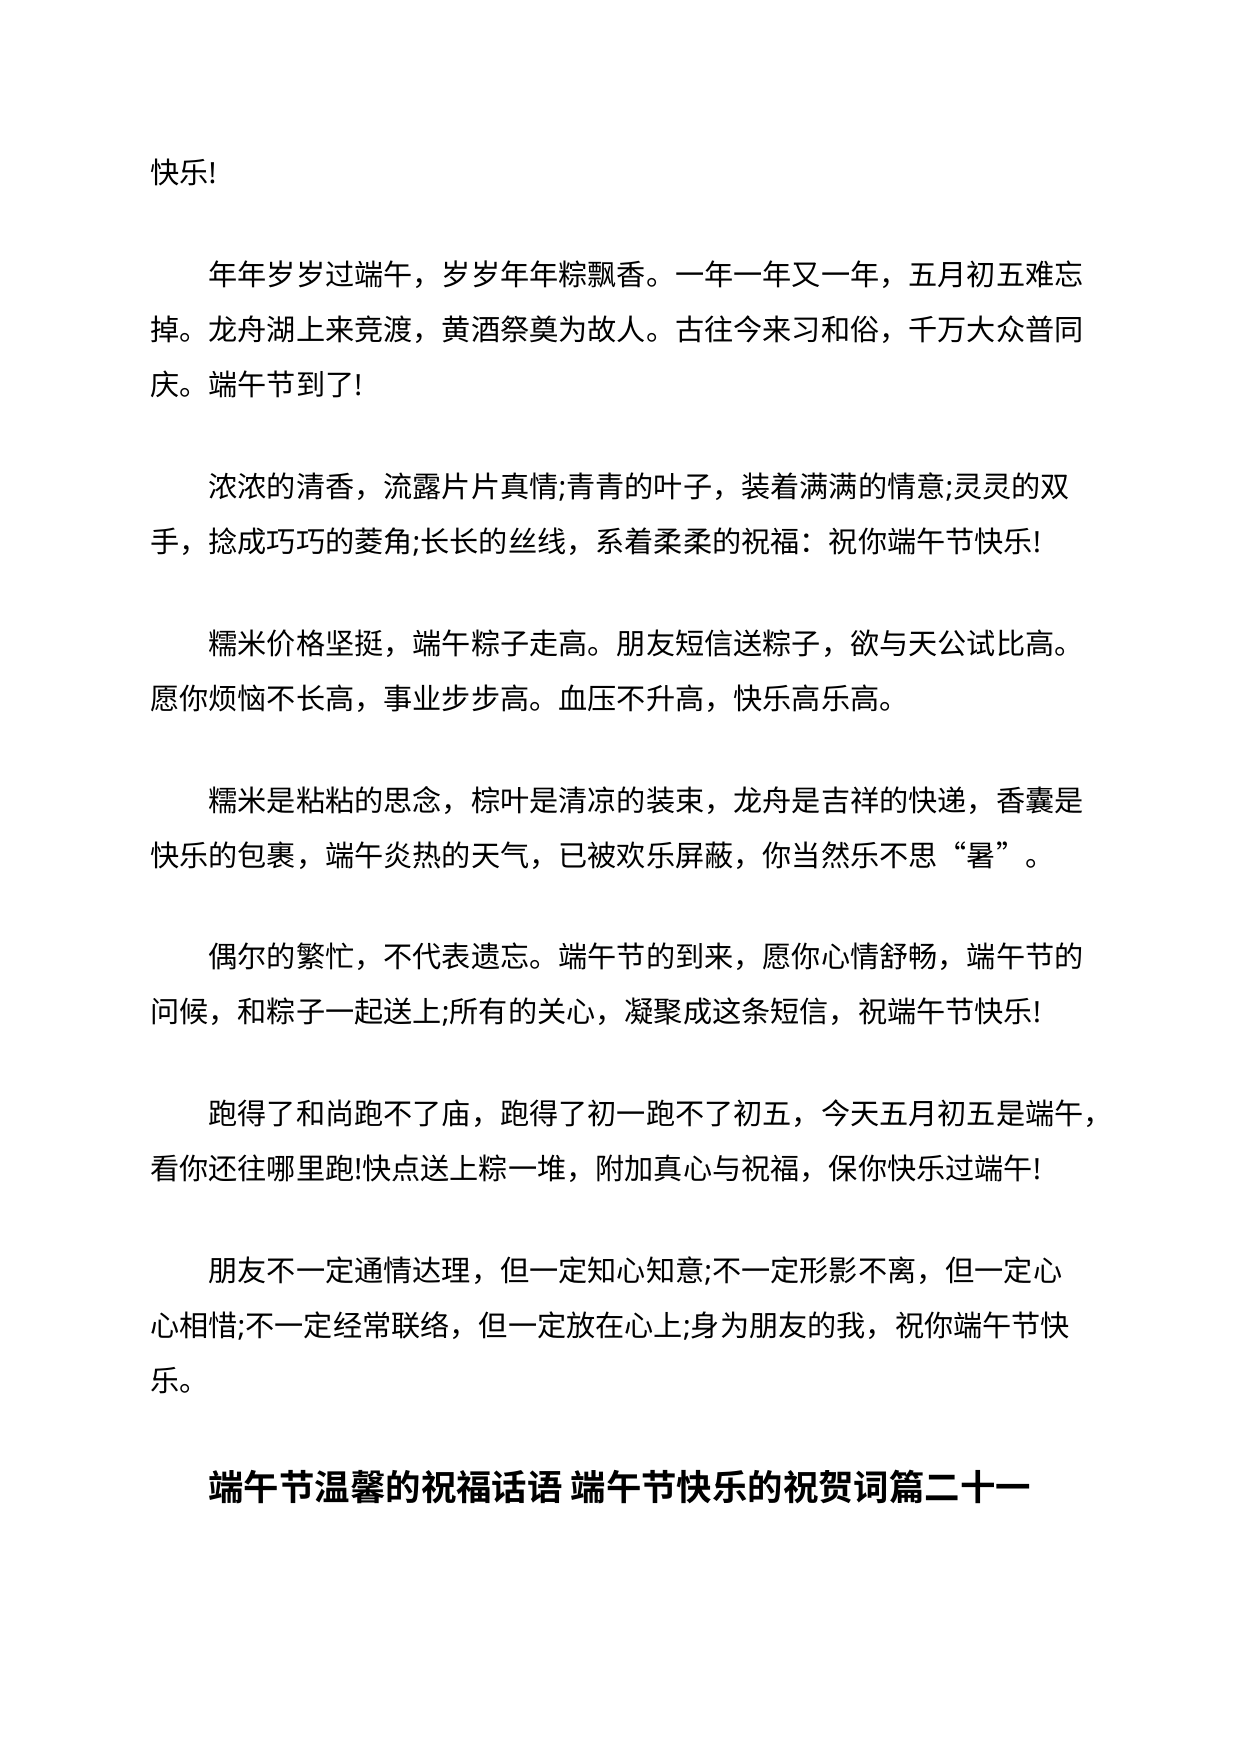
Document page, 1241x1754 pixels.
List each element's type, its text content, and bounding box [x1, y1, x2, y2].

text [150, 150, 1090, 192]
text 浓浓的清香，流露片片真情;青青的叶子，装着满满的情意;灵灵的双手，捻成巧巧的菱角;长长的丝线，系着柔柔的祝福：祝你端午节快乐! [150, 464, 1090, 561]
text 跑得了和尚跑不了庙，跑得了初一跑不了初五，今天五月初五是端午，看你还往哪里跑!快点送上粽一堆，附加真心与祝福，保你快乐过端午! [150, 1091, 1090, 1188]
text 糯米价格坚挺，端午粽子走高。朋友短信送粽子，欲与天公试比高。愿你烦恼不长高，事业步步高。血压不升高，快乐高乐高。 [150, 621, 1090, 718]
text 端午节温馨的祝福话语 端午节快乐的祝贺词篇二十一 [150, 1459, 1090, 1511]
text 朋友不一定通情达理，但一定知心知意;不一定形影不离，但一定心心相惜;不一定经常联络，但一定放在心上;身为朋友的我，祝你端午节快乐。 [150, 1248, 1090, 1400]
text 糯米是粘粘的思念，棕叶是清凉的装束，龙舟是吉祥的快递，香囊是快乐的包裹，端午炎热的天气，已被欢乐屏蔽，你当然乐不思“暑”。 [150, 777, 1090, 874]
text 偶尔的繁忙，不代表遗忘。端午节的到来，愿你心情舒畅，端午节的问候，和粽子一起送上;所有的关心，凝聚成这条短信，祝端午节快乐! [150, 934, 1090, 1031]
text 年年岁岁过端午，岁岁年年粽飘香。一年一年又一年，五月初五难忘掉。龙舟湖上来竞渡，黄酒祭奠为故人。古往今来习和俗，千万大众普同庆。端午节到了! [150, 252, 1090, 404]
